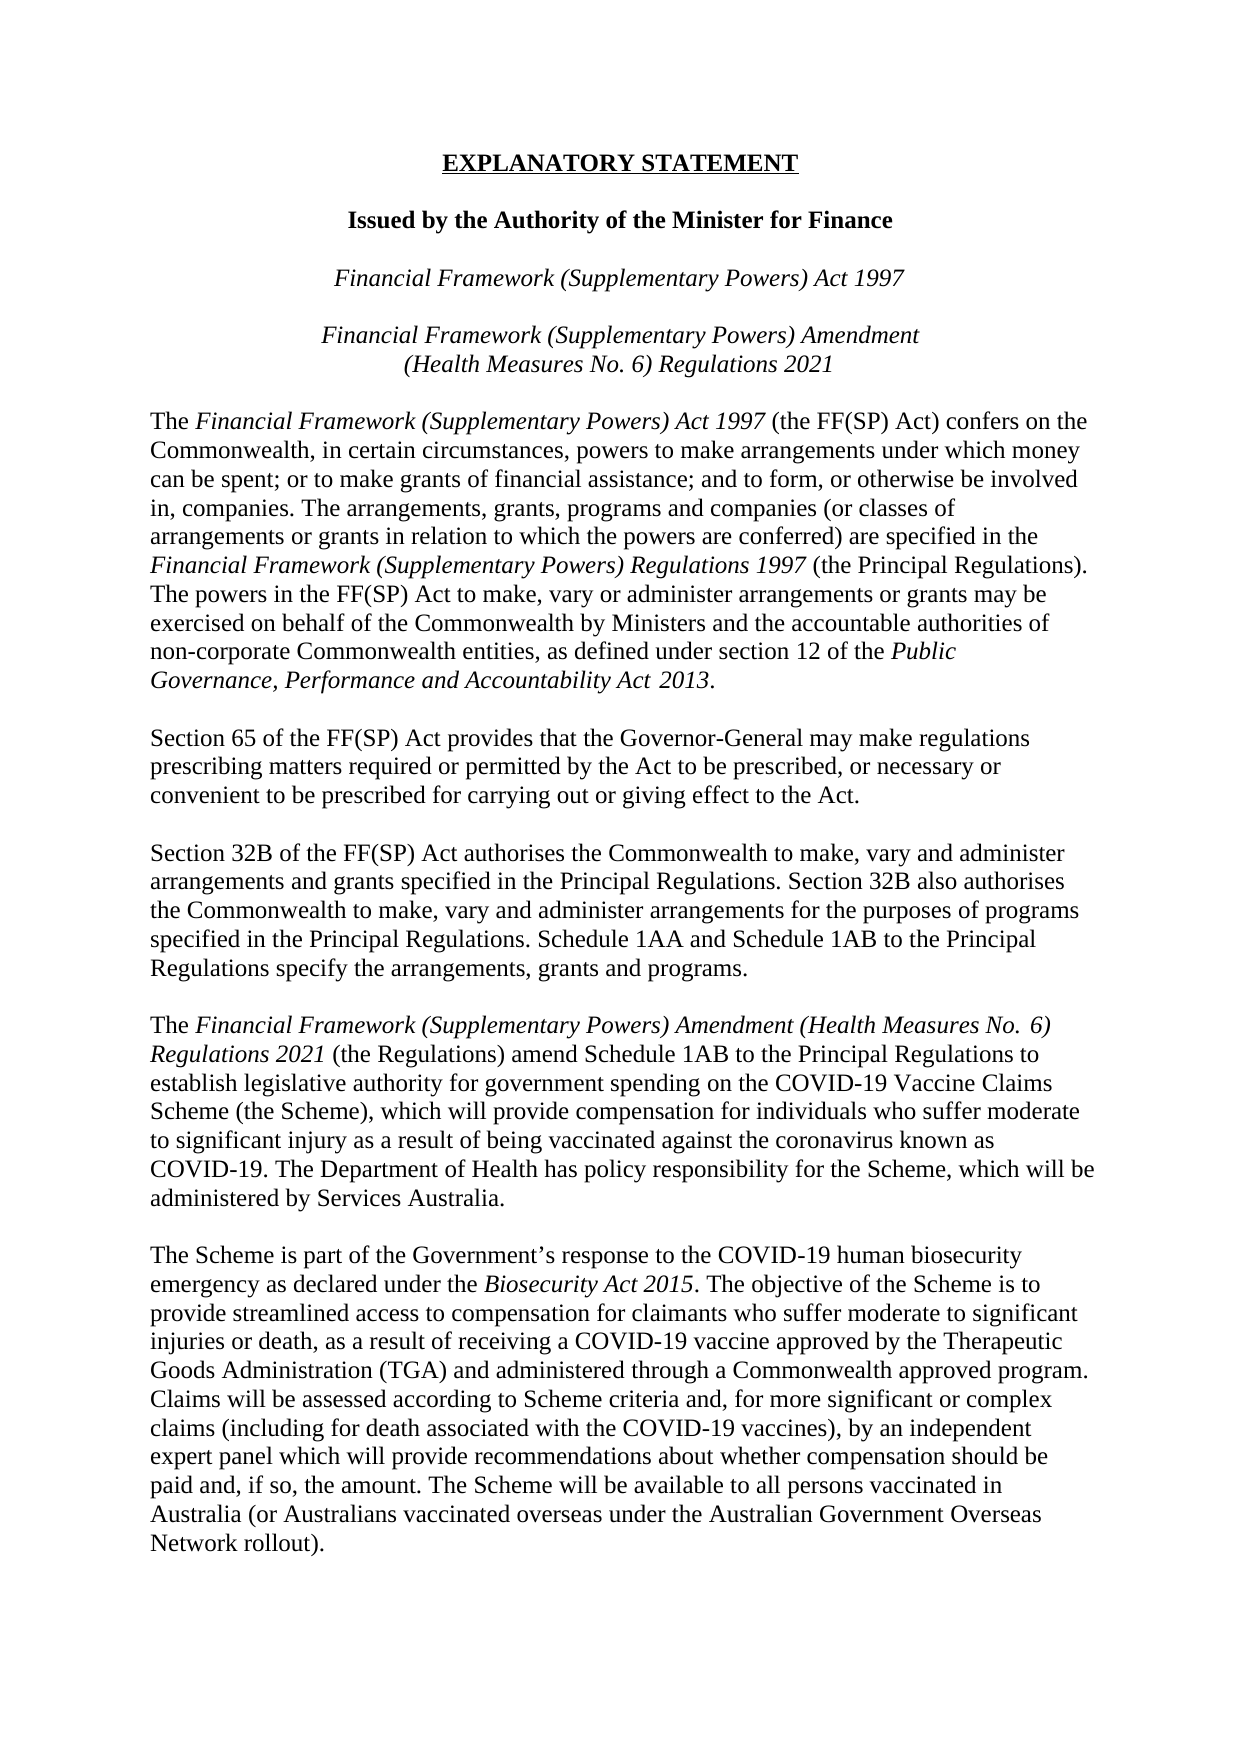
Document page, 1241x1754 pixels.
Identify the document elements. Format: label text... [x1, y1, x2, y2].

text Section 32B of the FF(SP) Act authorises the Commonwealth to make, vary and administer arrangements and grants specified in the Principal Regulations. Section 32B also authorises the Commonwealth to make, vary and administer arrangements for the purposes of programs specified in the Principal Regulations. Schedule 1AA and Schedule 1AB to the Principal Regulations specify the arrangements, grants and programs. [150, 838, 1095, 981]
text Section 65 of the FF(SP) Act provides that the Governor-General may make regulations prescribing matters required or permitted by the Act to be prescribed, or necessary or convenient to be prescribed for carrying out or giving effect to the Act. [150, 723, 1090, 809]
text Financial Framework (Supplementary Powers) Amendment [150, 320, 1090, 349]
text EXPLANATORY STATEMENT [150, 148, 1090, 176]
text The Scheme is part of the Government’s response to the COVID-19 human biosecurity emergency as declared under the Biosecurity Act 2015. The objective of the Scheme is to provide streamlined access to compensation for claimants who suffer moderate to significant injuries or death, as a result of receiving a COVID-19 vaccine approved by the Therapeutic Goods Administration (TGA) and administered through a Commonwealth approved program. Claims will be assessed according to Scheme criteria and, for more significant or complex claims (including for death associated with the COVID-19 vaccines), by an independent expert panel which will provide recommendations about whether compensation should be paid and, if so, the amount. The Scheme will be available to all persons vaccinated in Australia (or Australians vaccinated overseas under the Australian Government Overseas Network rollout). [150, 1240, 1090, 1556]
text The Financial Framework (Supplementary Powers) Act 1997 (the FF(SP) Act) confers on the Commonwealth, in certain circumstances, powers to make arrangements under which money can be spent; or to make grants of financial assistance; and to form, or otherwise be involved in, companies. The arrangements, grants, programs and companies (or classes of arrangements or grants in relation to which the powers are conferred) are specified in the Financial Framework (Supplementary Powers) Regulations 1997 (the Principal Regulations). The powers in the FF(SP) Act to make, vary or administer arrangements or grants may be exercised on behalf of the Commonwealth by Ministers and the accountable authorities of non-corporate Commonwealth entities, as defined under section 12 of the Public Governance, Performance and Accountability Act 2013. [150, 406, 1090, 694]
text Issued by the Authority of the Minister for Finance [150, 205, 1090, 234]
text Financial Framework (Supplementary Powers) Act 1997 [150, 263, 1090, 291]
text The Financial Framework (Supplementary Powers) Amendment (Health Measures No. 6) Regulations 2021 (the Regulations) amend Schedule 1AB to the Principal Regulations to establish legislative authority for government spending on the COVID-19 Vaccine Claims Scheme (the Scheme), which will provide compensation for individuals who suffer moderate to significant injury as a result of being vaccinated against the coronavirus known as COVID-19. The Department of Health has policy responsibility for the Scheme, which will be administered by Services Australia. [150, 1010, 1095, 1211]
text (Health Measures No. 6) Regulations 2021 [150, 349, 1090, 378]
